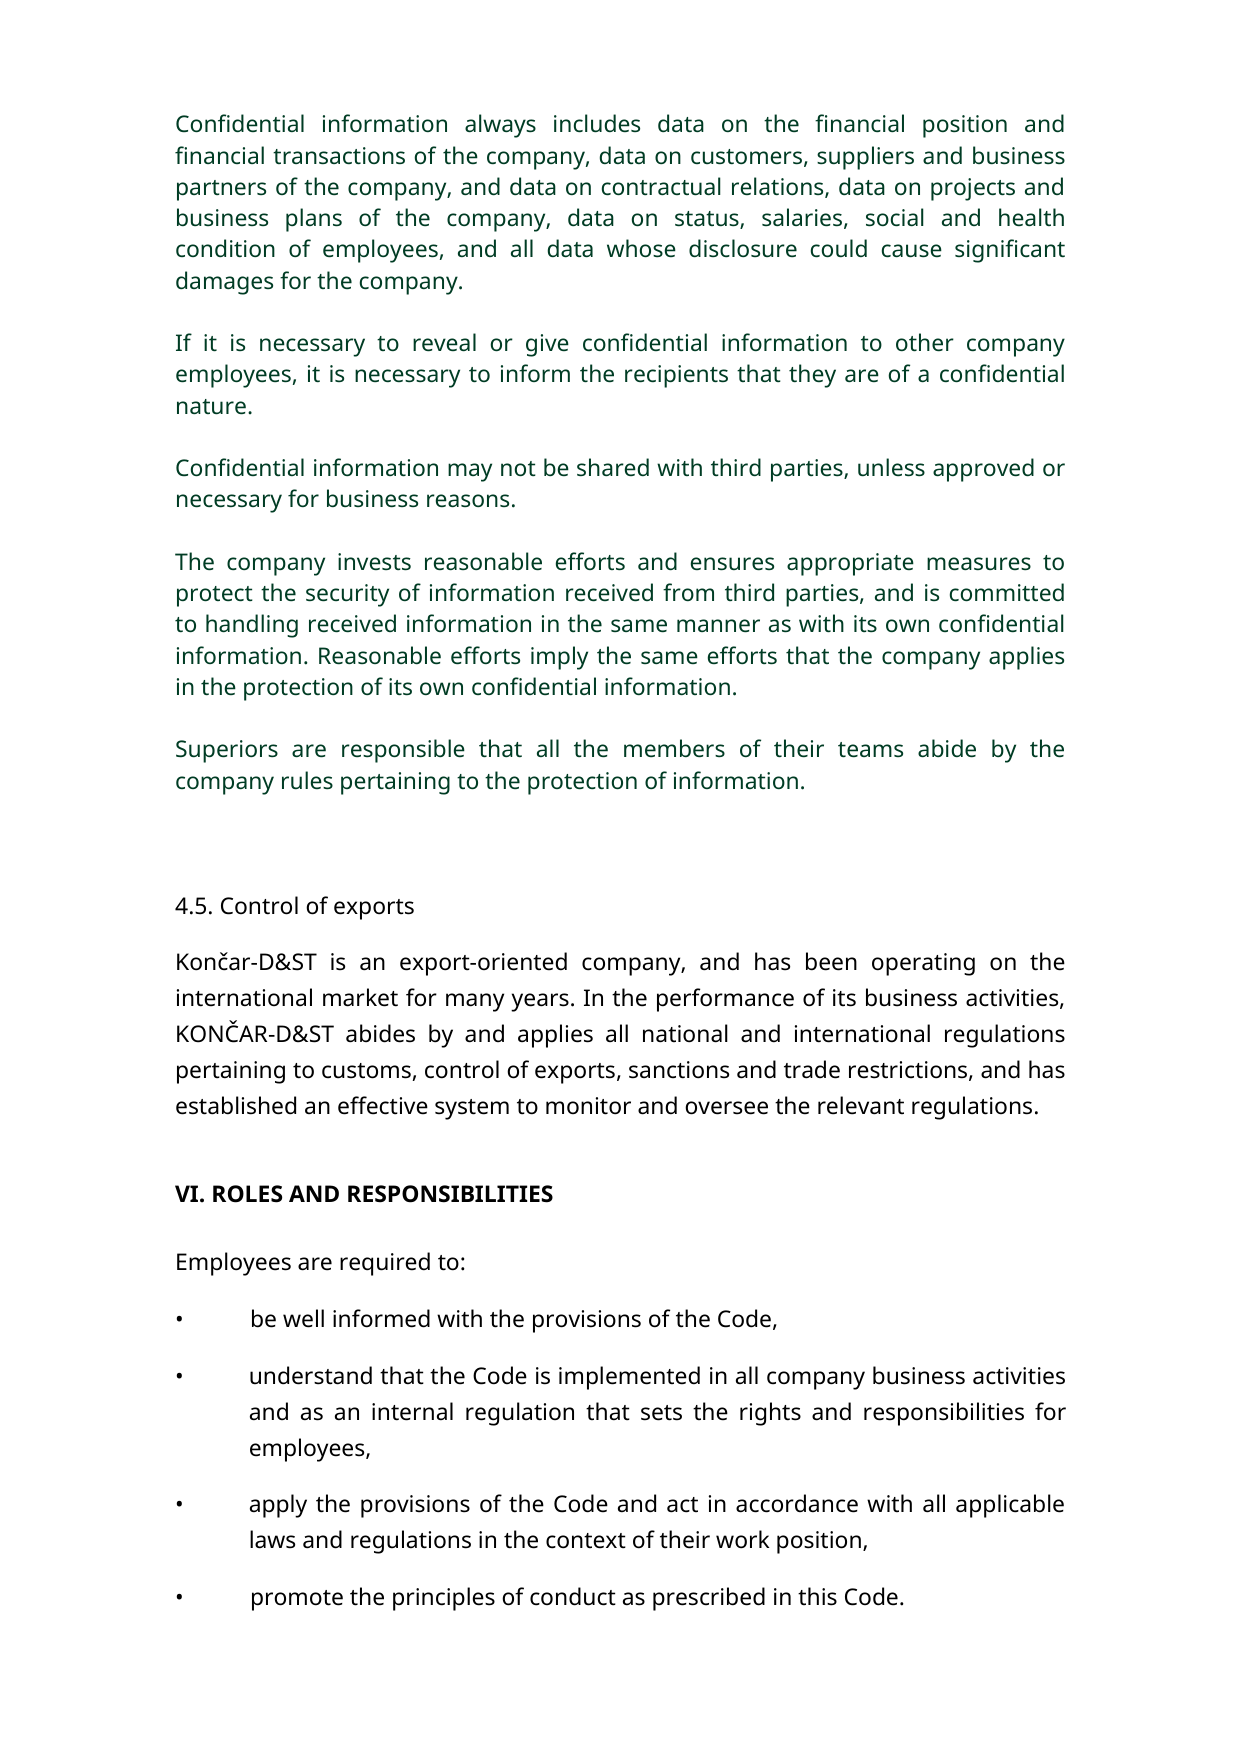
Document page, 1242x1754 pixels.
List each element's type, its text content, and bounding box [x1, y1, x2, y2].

text The company invests reasonable efforts and ensures appropriate measures to protect the security of information received from third parties, and is committed to handling received information in the same manner as with its own confidential information. Reasonable efforts imply the same efforts that the company applies in the protection of its own confidential information. [175, 546, 1067, 702]
text • understand that the Code is implemented in all company business activities and as an internal regulation that sets the rights and responsibilities for employees, [175, 1360, 1067, 1463]
text If it is necessary to reveal or give confidential information to other company employees, it is necessary to inform the recipients that they are of a confidential nature. [175, 327, 1067, 421]
text • promote the principles of conduct as prescribed in this Code. [175, 1581, 1067, 1612]
subtitle VI. ROLES AND RESPONSIBILITIES [175, 1178, 1067, 1246]
text Confidential information may not be shared with third parties, unless approved or necessary for business reasons. [175, 452, 1067, 514]
text Končar-D&ST is an export-oriented company, and has been operating on the international market for many years. In the performance of its business activities, KONČAR-D&ST abides by and applies all national and international regulations pertaining to customs, control of exports, sanctions and trade restrictions, and has established an effective system to monitor and oversee the relevant regulations. [175, 946, 1067, 1121]
text • apply the provisions of the Code and act in accordance with all applicable laws and regulations in the context of their work position, [175, 1488, 1067, 1556]
text Confidential information always includes data on the financial position and financial transactions of the company, data on customers, suppliers and business partners of the company, and data on contractual relations, data on projects and business plans of the company, data on status, salaries, social and health condition of employees, and all data whose disclosure could cause significant damages for the company. [175, 108, 1067, 296]
text • be well informed with the provisions of the Code, [175, 1303, 1067, 1334]
text Superiors are responsible that all the members of their teams abide by the company rules pertaining to the protection of information. [175, 733, 1067, 796]
text Employees are required to: [175, 1246, 1067, 1277]
text 4.5. Control of exports [175, 889, 1067, 921]
